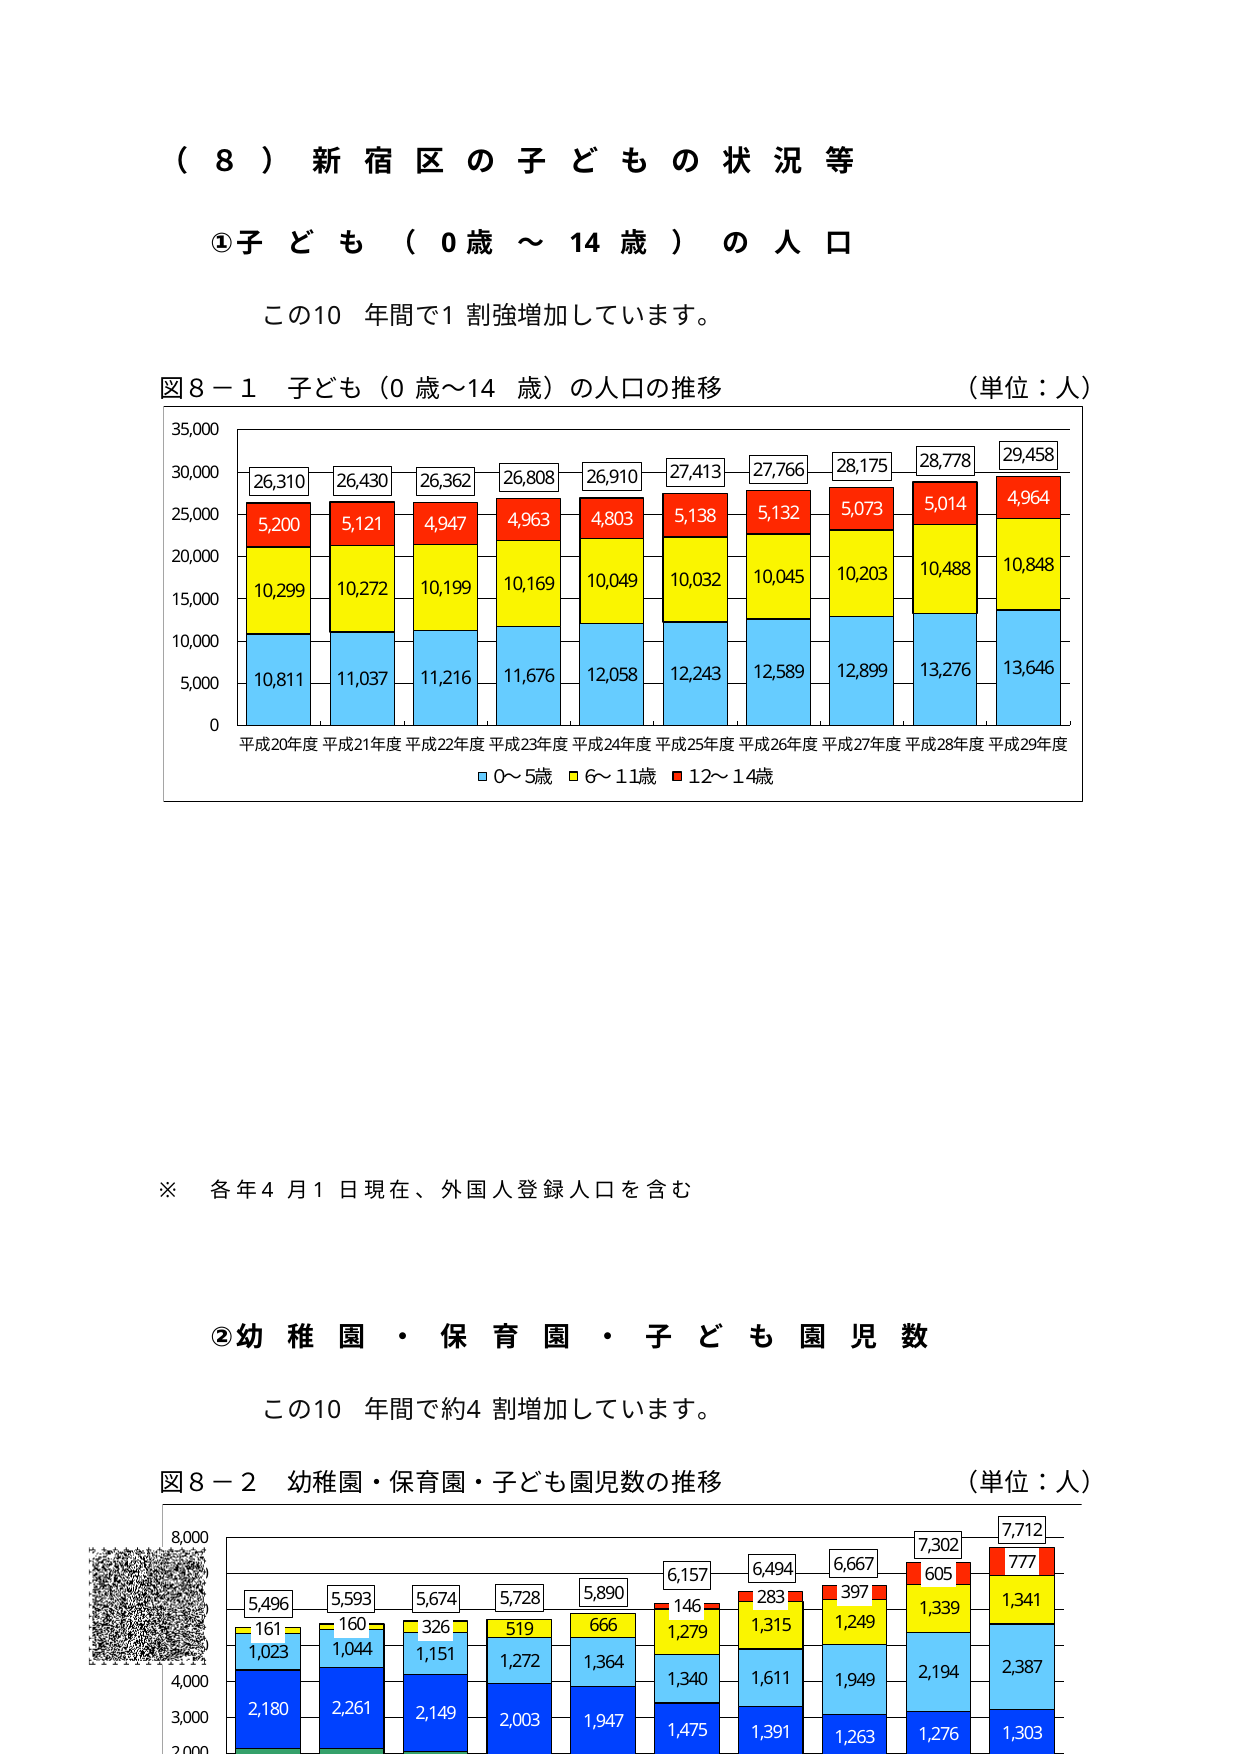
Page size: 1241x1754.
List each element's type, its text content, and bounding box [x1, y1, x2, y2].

subtitle 図８－２ 幼稚園・保育園・子ども園児数の推移 （単位：人） [159, 1462, 1111, 1499]
subtitle （８）新宿区の子どもの状況等 [159, 123, 1081, 196]
subtitle ②幼稚園・保育園・子ども園児数 [159, 1298, 1081, 1371]
text この10年間で約4割増加しています。 [210, 1389, 1081, 1426]
subtitle ①子ども（0歳～14歳）の人口 [159, 204, 1081, 277]
subtitle 図８－１ 子ども（0歳～14歳）の人口の推移 （単位：人） [159, 369, 1111, 405]
text ※ 各年4月1日現在、外国人登録人口を含む [159, 1171, 1081, 1207]
picture [88, 1547, 207, 1665]
text この10年間で1割強増加しています。 [210, 296, 1081, 332]
